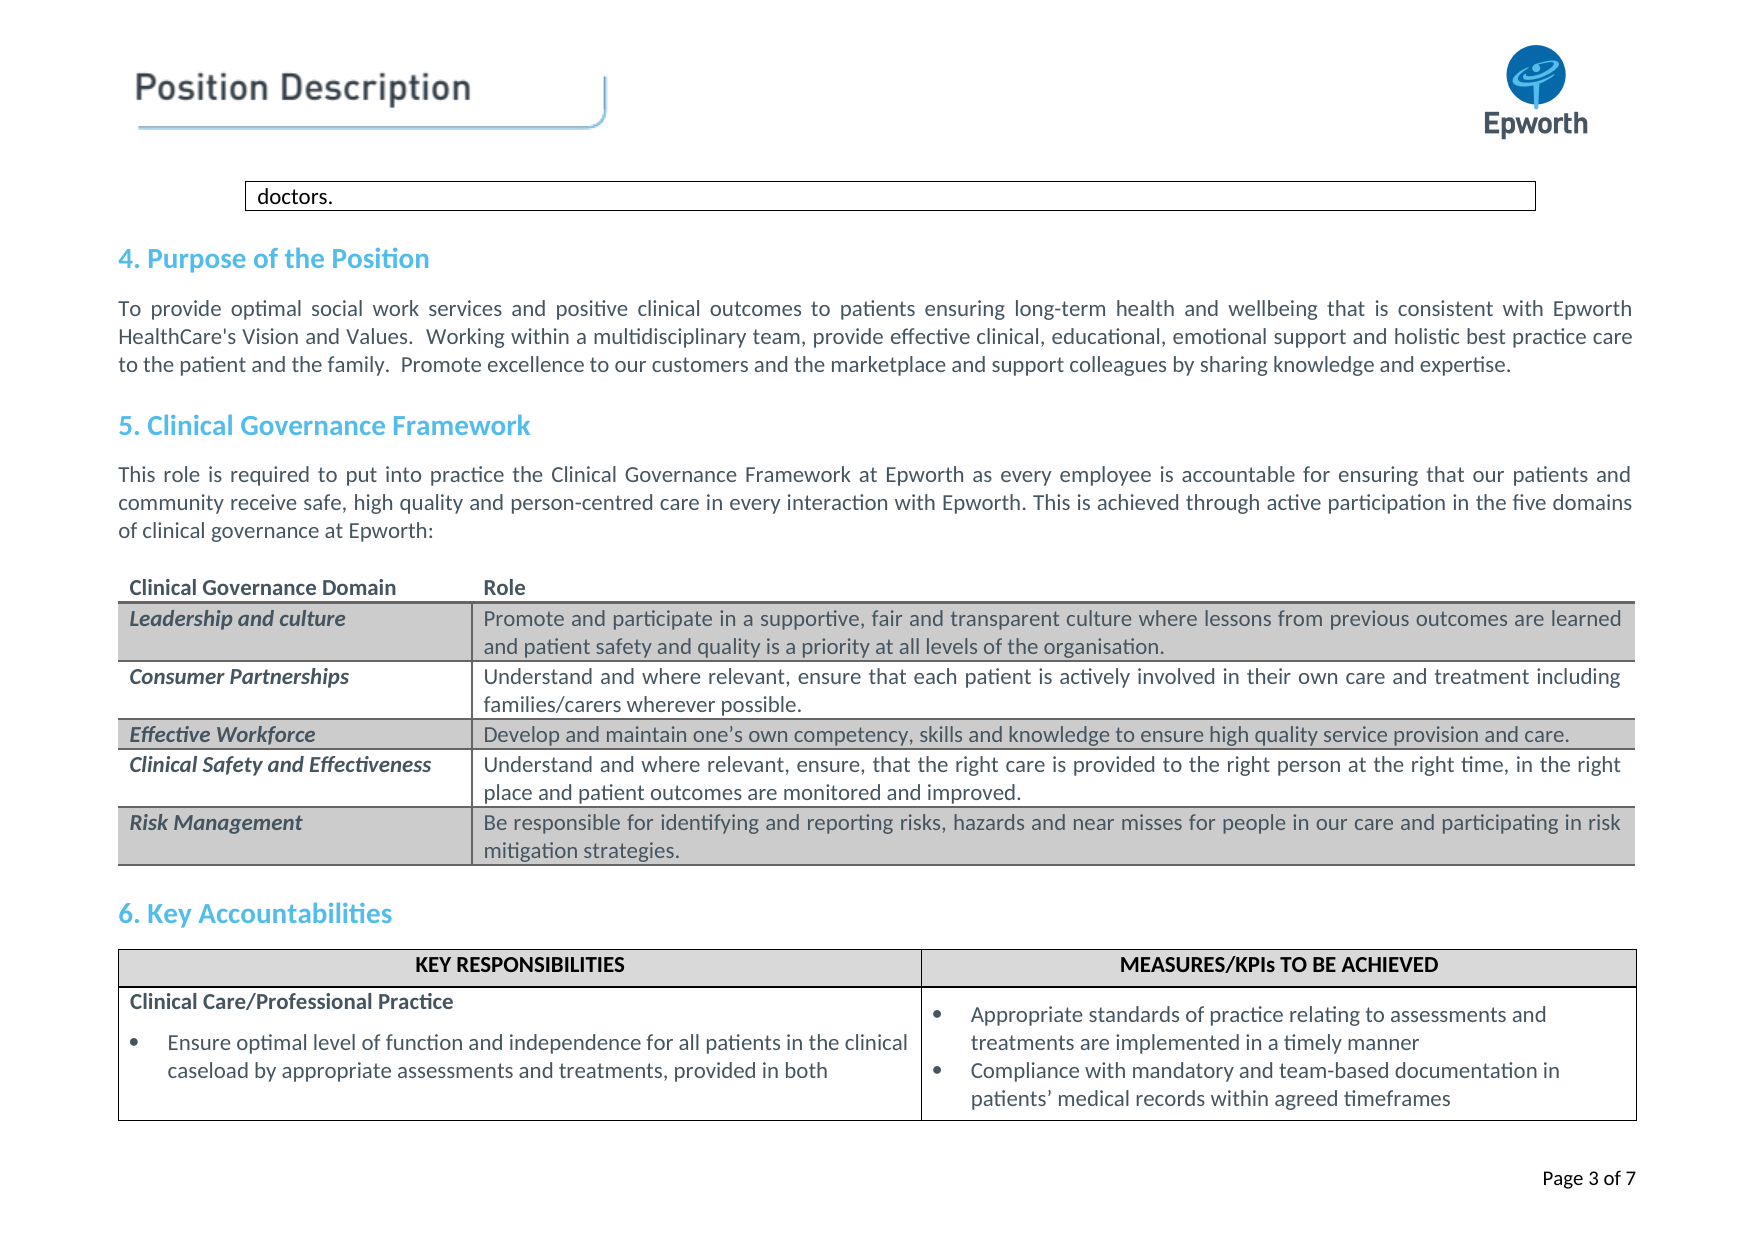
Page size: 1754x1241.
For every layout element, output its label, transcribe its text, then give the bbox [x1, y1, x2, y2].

table_header MEASURES/KPIs TO BE ACHIEVED [922, 950, 1636, 986]
table_header KEY RESPONSIBILITIES [119, 950, 921, 986]
table_cell Promote and participate in a supportive, fair and transparent culture where lessons from previous outcomes are learned and patient safety and quality is a priority at all levels of the organisation. [473, 604, 1635, 660]
text 6. Key Accountabilities [118, 896, 1636, 931]
table_cell Understand and where relevant, ensure that each patient is actively involved in their own care and treatment including families/carers wherever possible. [473, 662, 1635, 718]
table_cell Digitally connected care - To innovate and improve the digital experience, interactions and outcomes for our patients, staff and doctors. [246, 182, 1535, 210]
table_cell Consumer Partnerships [118, 662, 471, 718]
table_cell Clinical Safety and Effectiveness [118, 750, 471, 806]
table_cell Be responsible for identifying and reporting risks, hazards and near misses for people in our care and participating in risk mitigation strategies. [473, 808, 1635, 864]
text To provide optimal social work services and positive clinical outcomes to patients ensuring long-term health and wellbeing that is consistent with Epworth HealthCare's Vision and Values. Working within a multidisciplinary team, provide effective clinical, educational, emotional support and holistic best practice care to the patient and the family. Promote excellence to our customers and the marketplace and support colleagues by sharing knowledge and expertise. [118, 294, 1636, 378]
text 5. Clinical Governance Framework [118, 407, 1636, 443]
table_cell Leadership and culture [118, 604, 471, 660]
table_cell Develop and maintain one’s own competency, skills and knowledge to ensure high quality service provision and care. [473, 720, 1635, 748]
text This role is required to put into practice the Clinical Governance Framework at Epworth as every employee is accountable for ensuring that our patients and community receive safe, high quality and person-centred care in every interaction with Epworth. This is achieved through active participation in the five domains of clinical governance at Epworth: [118, 461, 1636, 544]
table_header Clinical Governance Domain [118, 573, 472, 601]
table_cell Effective Workforce [118, 720, 471, 748]
table_cell Understand and where relevant, ensure, that the right care is provided to the right person at the right time, in the right place and patient outcomes are monitored and improved. [473, 750, 1635, 806]
picture [1469, 29, 1603, 155]
table_cell Risk Management [118, 808, 471, 864]
table_header Role [472, 573, 1635, 601]
text 4. Purpose of the Position [118, 240, 1636, 276]
